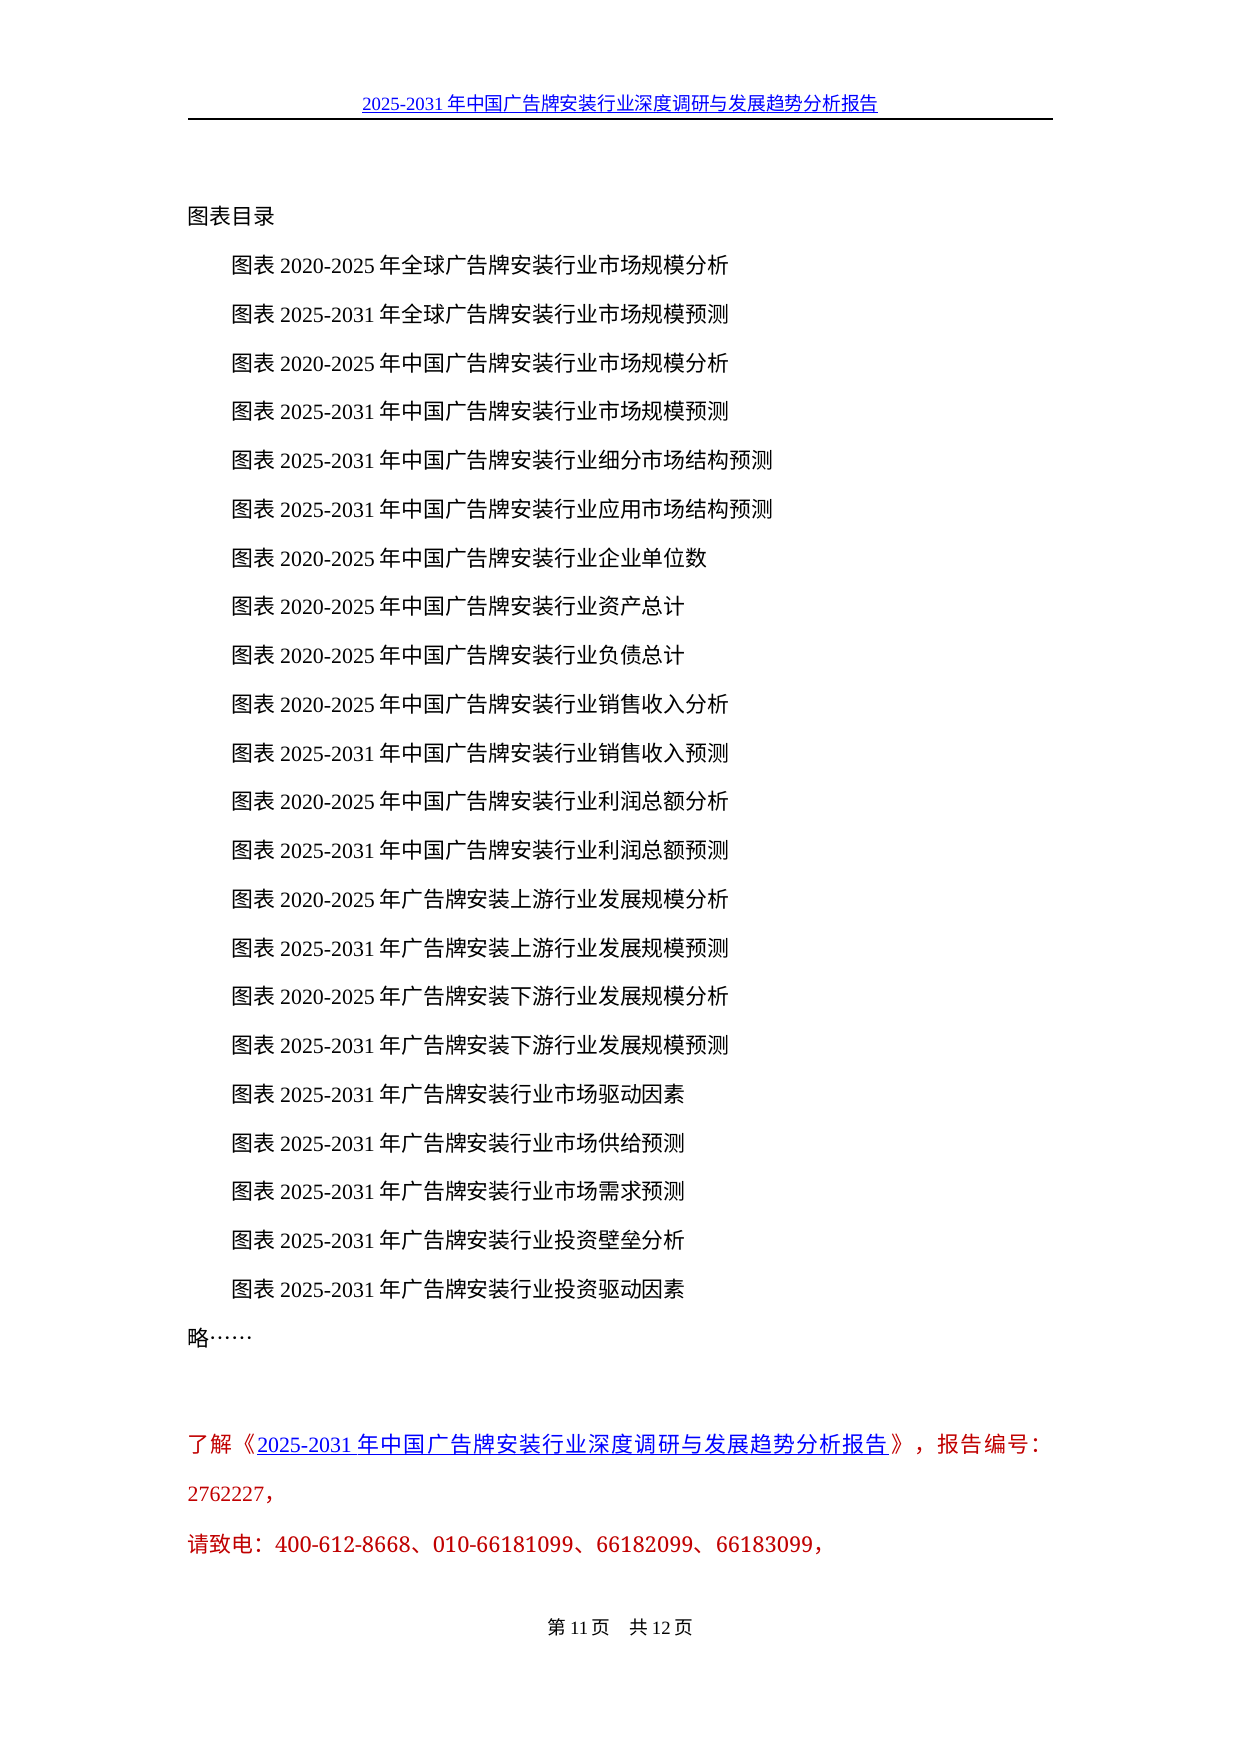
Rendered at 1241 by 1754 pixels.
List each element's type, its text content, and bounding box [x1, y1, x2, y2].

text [187, 150, 1053, 1353]
text 请致电：400-612-8668、010-66181099、66182099、66183099， [187, 1527, 1053, 1559]
text 了解《2025-2031年中国广告牌安装行业深度调研与发展趋势分析报告》，报告编号：2762227， [187, 1427, 1053, 1508]
